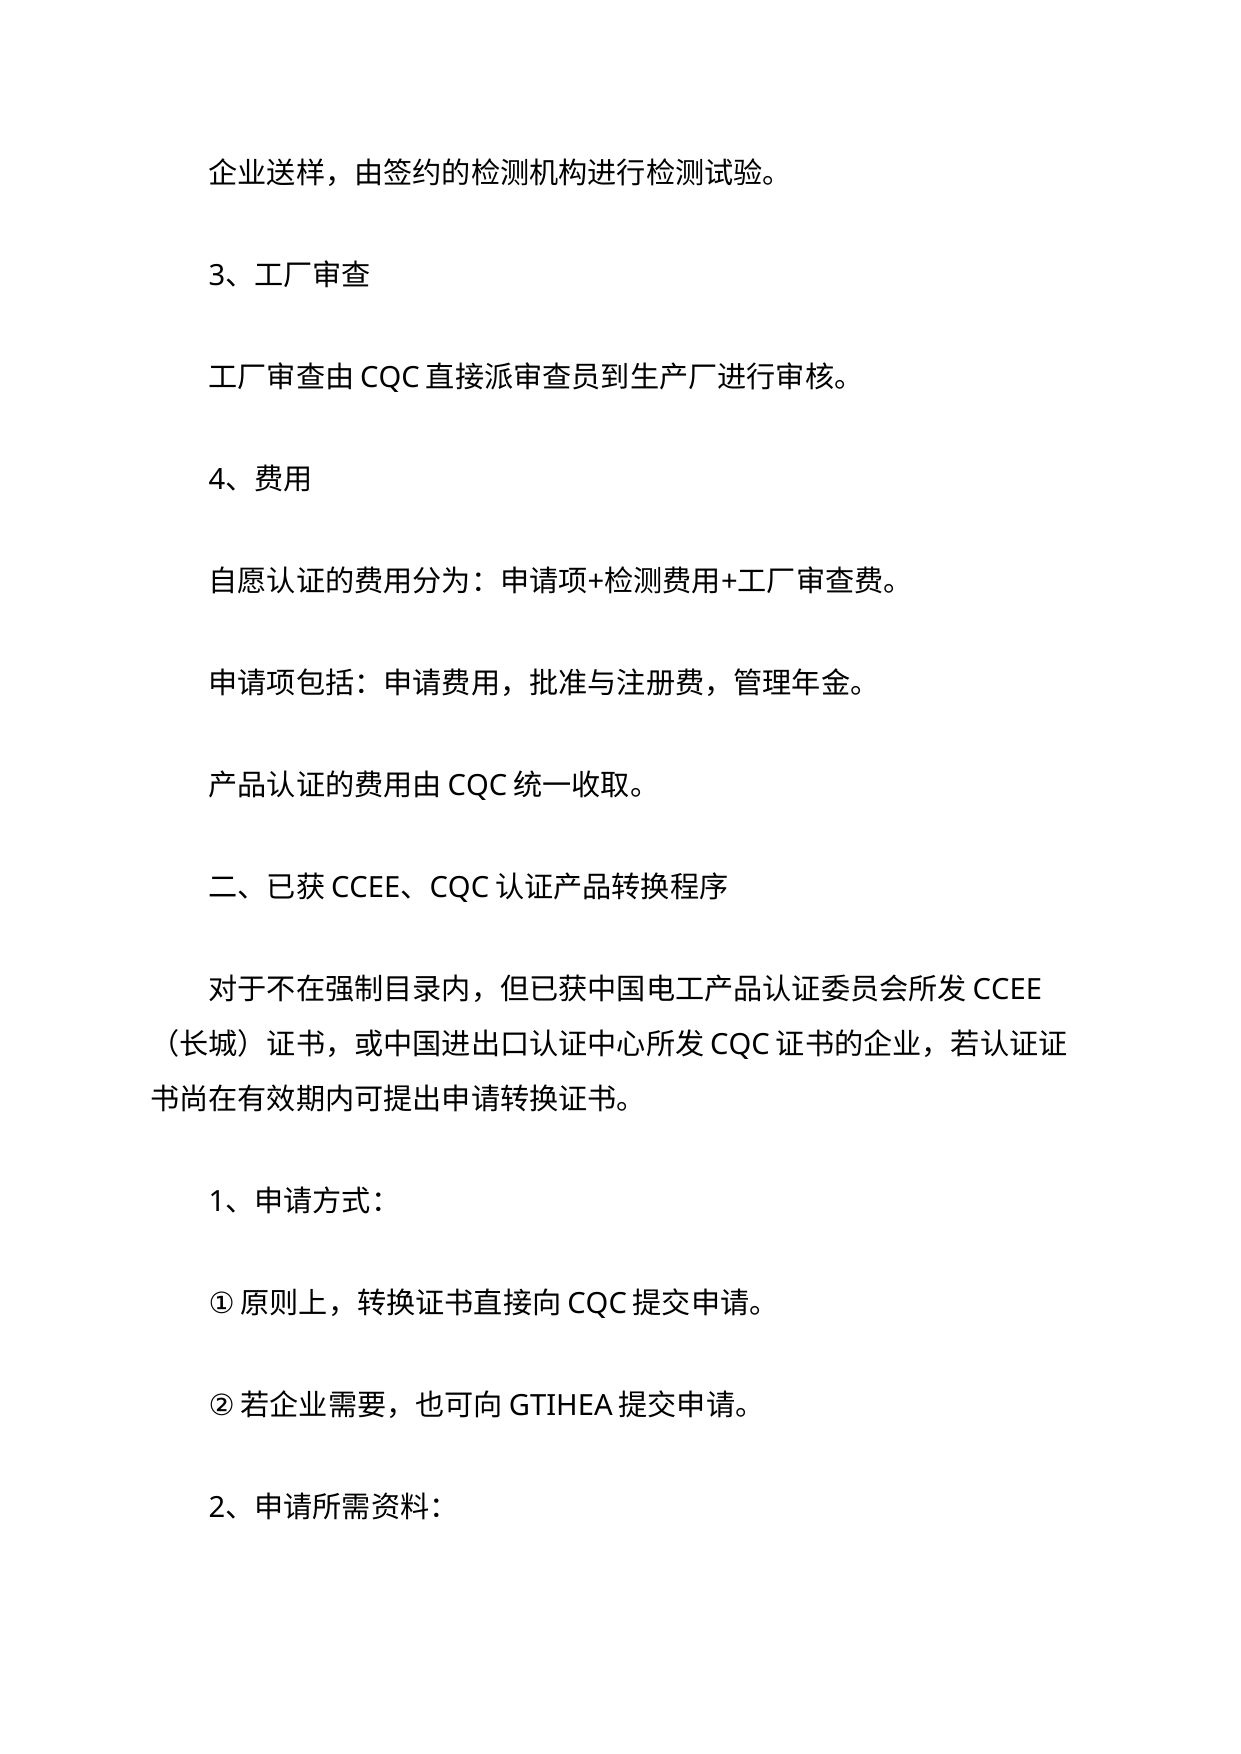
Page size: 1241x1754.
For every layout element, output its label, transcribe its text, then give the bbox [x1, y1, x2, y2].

text 企业送样，由签约的检测机构进行检测试验。 [150, 150, 1090, 192]
text 2、申请所需资料： [150, 1483, 1090, 1526]
text 4、费用 [150, 456, 1090, 498]
text 3、工厂审查 [150, 252, 1090, 294]
text 产品认证的费用由CQC统一收取。 [150, 761, 1090, 804]
text 对于不在强制目录内，但已获中国电工产品认证委员会所发CCEE（长城）证书，或中国进出口认证中心所发CQC证书的企业，若认证证书尚在有效期内可提出申请转换证书。 [150, 965, 1090, 1118]
text 1、申请方式： [150, 1177, 1090, 1219]
text 申请项包括：申请费用，批准与注册费，管理年金。 [150, 660, 1090, 702]
text 自愿认证的费用分为：申请项+检测费用+工厂审查费。 [150, 558, 1090, 600]
text 二、已获CCEE、CQC认证产品转换程序 [150, 863, 1090, 906]
text ②若企业需要，也可向GTIHEA提交申请。 [150, 1381, 1090, 1423]
text ①原则上，转换证书直接向CQC提交申请。 [150, 1279, 1090, 1322]
text 工厂审查由CQC直接派审查员到生产厂进行审核。 [150, 354, 1090, 396]
